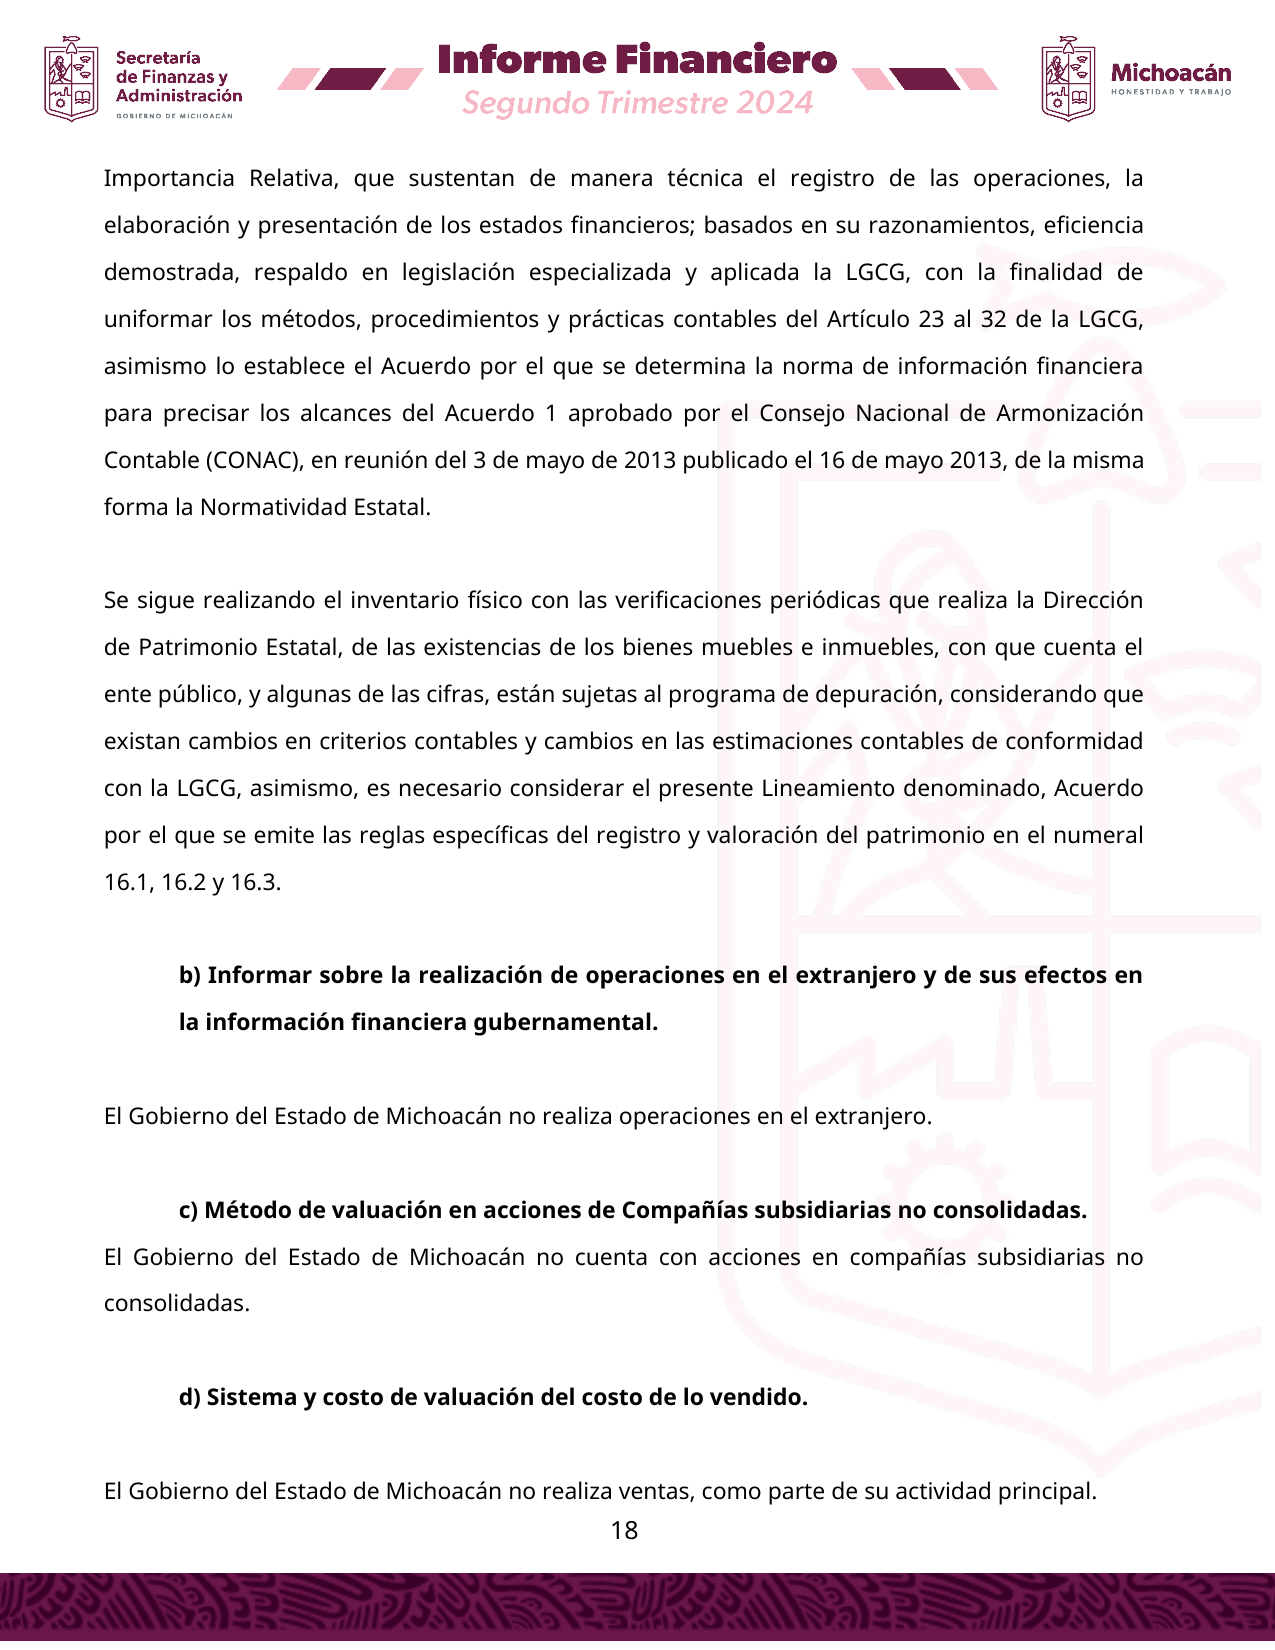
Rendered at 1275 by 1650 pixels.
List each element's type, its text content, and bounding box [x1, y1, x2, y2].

text b) Informar sobre la realización de operaciones en el extranjero y de sus efectos en la información financiera gubernamental. [178, 959, 1145, 1037]
text d) Sistema y costo de valuación del costo de lo vendido. [178, 1381, 1145, 1412]
text El Gobierno del Estado de Michoacán no realiza operaciones en el extranjero. [103, 1100, 1145, 1131]
text Se sigue realizando el inventario físico con las verificaciones periódicas que realiza la Dirección de Patrimonio Estatal, de las existencias de los bienes muebles e inmuebles, con que cuenta el ente público, y algunas de las cifras, están sujetas al programa de depuración, considerando que existan cambios en criterios contables y cambios en las estimaciones contables de conformidad con la LGCG, asimismo, es necesario considerar el presente Lineamiento denominado, Acuerdo por el que se emite las reglas específicas del registro y valoración del patrimonio en el numeral 16.1, 16.2 y 16.3. [103, 584, 1145, 897]
text El Gobierno del Estado de Michoacán no realiza ventas, como parte de su actividad principal. [103, 1475, 1145, 1506]
text c) Método de valuación en acciones de Compañías subsidiarias no consolidadas. [178, 1194, 1145, 1225]
picture [0, 36, 1275, 1650]
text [103, 162, 1145, 522]
text El Gobierno del Estado de Michoacán no cuenta con acciones en compañías subsidiarias no consolidadas. [103, 1241, 1145, 1319]
